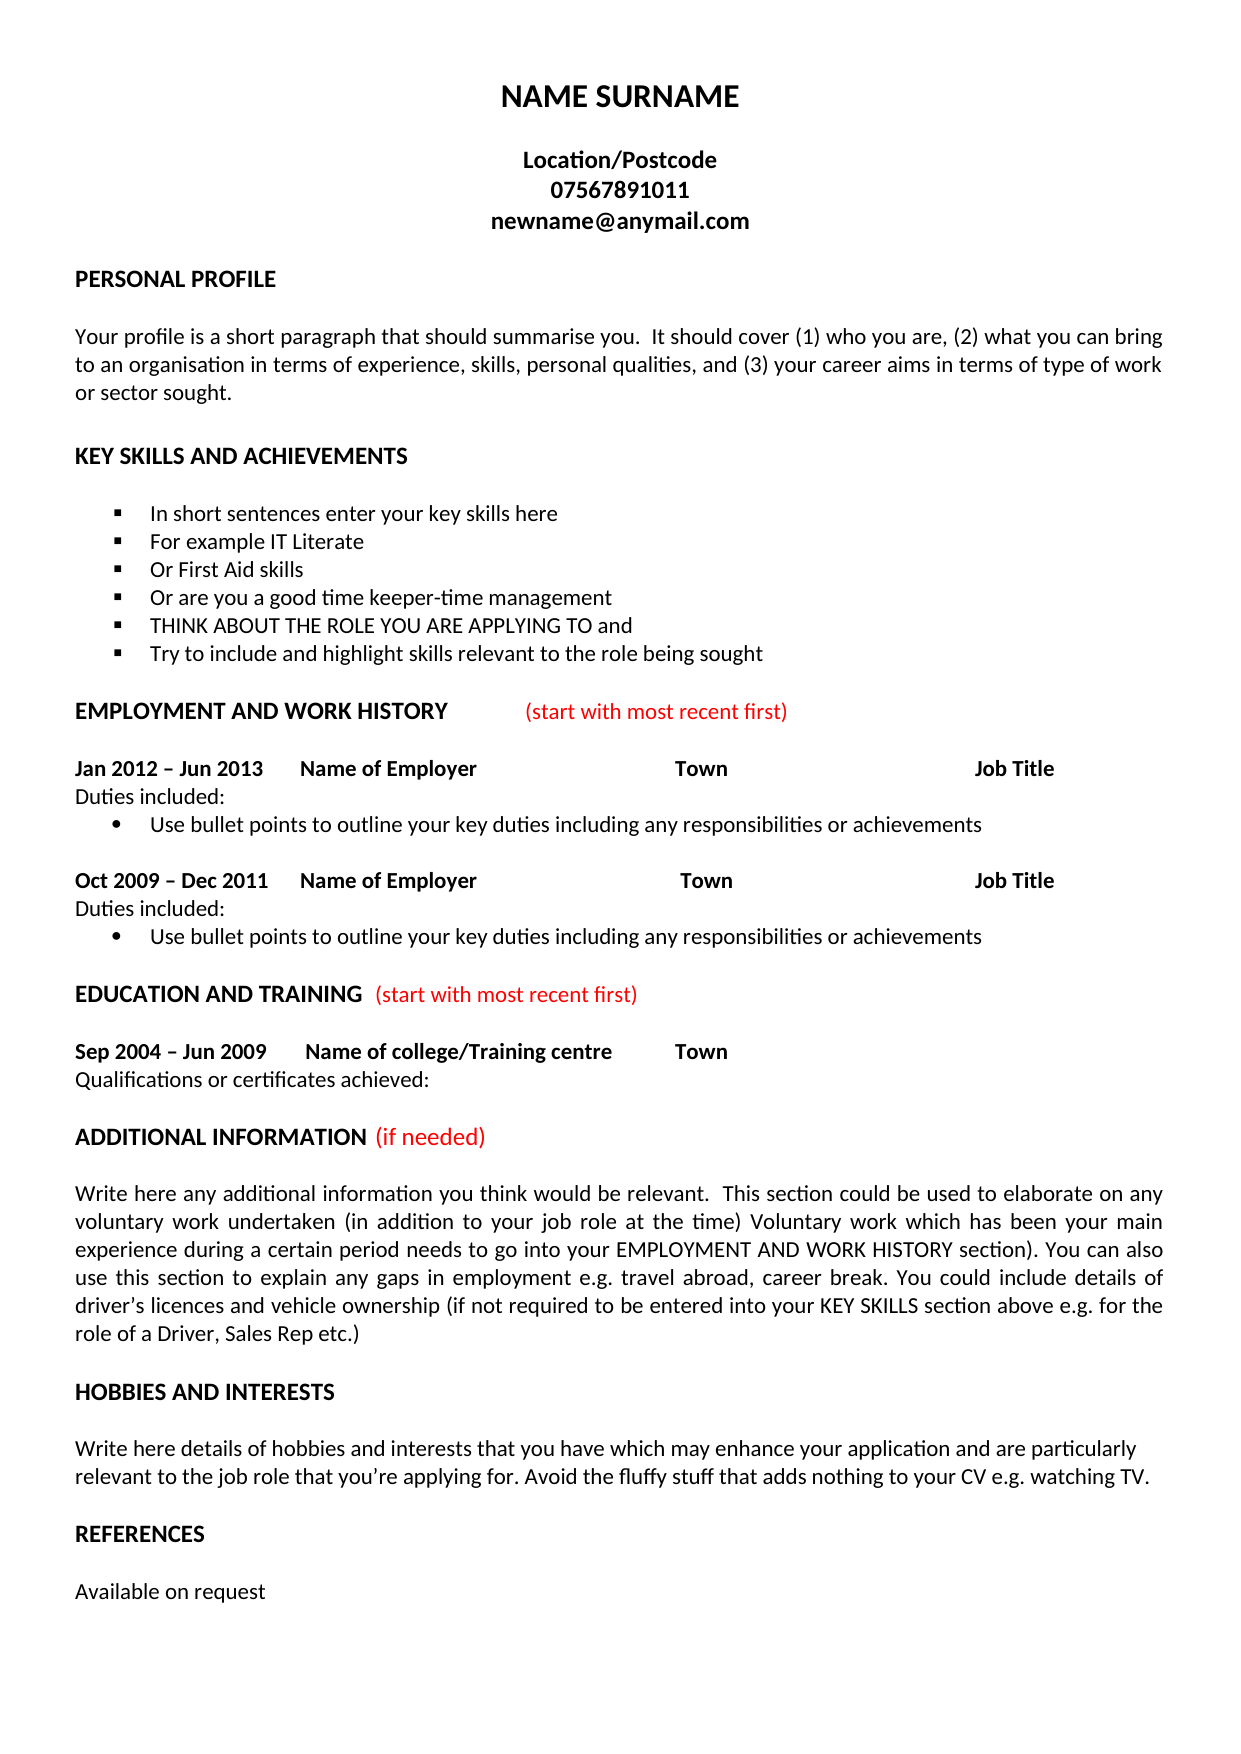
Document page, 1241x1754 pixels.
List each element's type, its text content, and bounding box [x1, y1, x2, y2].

text REFERENCES [75, 1518, 1165, 1549]
text EDUCATION AND TRAINING (start with most recent first) [75, 978, 1165, 1009]
text HOBBIES AND INTERESTS [75, 1376, 1165, 1406]
list In short sentences enter your key skills here [112, 499, 1165, 527]
subtitle Oct 2009 – Dec 2011 Name of Employer Town Job Title [75, 866, 1165, 894]
text Sep 2004 – Jun 2009 Name of college/Training centre Town [75, 1037, 1165, 1065]
text Duties included: [75, 894, 1165, 922]
list THINK ABOUT THE ROLE YOU ARE APPLYING TO and [112, 611, 1165, 639]
list Use bullet points to outline your key duties including any responsibilities or achievements [112, 810, 1165, 838]
text ADDITIONAL INFORMATION (if needed) [75, 1121, 1165, 1151]
subtitle Jan 2012 – Jun 2013 Name of Employer Town Job Title [75, 754, 1165, 782]
text 07567891011 [75, 174, 1165, 205]
text KEY SKILLS AND ACHIEVEMENTS [75, 440, 1165, 471]
text EMPLOYMENT AND WORK HISTORY (start with most recent first) [75, 695, 1165, 725]
list Use bullet points to outline your key duties including any responsibilities or achievements [112, 922, 1165, 950]
text Write here details of hobbies and interests that you have which may enhance your application and are particularly relevant to the job role that you’re applying for. Avoid the fluffy stuff that adds nothing to your CV e.g. watching TV. [75, 1434, 1165, 1490]
text Available on request [75, 1577, 1165, 1605]
text newname@anymail.com [75, 205, 1165, 235]
text Write here any additional information you think would be relevant. This section could be used to elaborate on any voluntary work undertaken (in addition to your job role at the time) Voluntary work which has been your main experience during a certain period needs to go into your EMPLOYMENT AND WORK HISTORY section). You can also use this section to explain any gaps in employment e.g. travel abroad, career break. You could include details of driver’s licences and vehicle ownership (if not required to be entered into your KEY SKILLS section above e.g. for the role of a Driver, Sales Rep etc.) [75, 1179, 1165, 1348]
text Duties included: [75, 782, 1165, 810]
text Location/Postcode [75, 144, 1165, 174]
text PERSONAL PROFILE [75, 263, 1165, 294]
text Qualifications or certificates achieved: [75, 1065, 1165, 1093]
list Or are you a good time keeper-time management [112, 583, 1165, 611]
list Your profile is a short paragraph that should summarise you. It should cover (1) who you are, (2) what you can bring to an organisation in terms of experience, skills, personal qualities, and (3) your career aims in terms of type of work or sector sought. [75, 322, 1165, 406]
text NAME SURNAME [75, 75, 1165, 116]
list Or First Aid skills [112, 555, 1165, 583]
list For example IT Literate [112, 527, 1165, 555]
list Try to include and highlight skills relevant to the role being sought [112, 639, 1165, 667]
